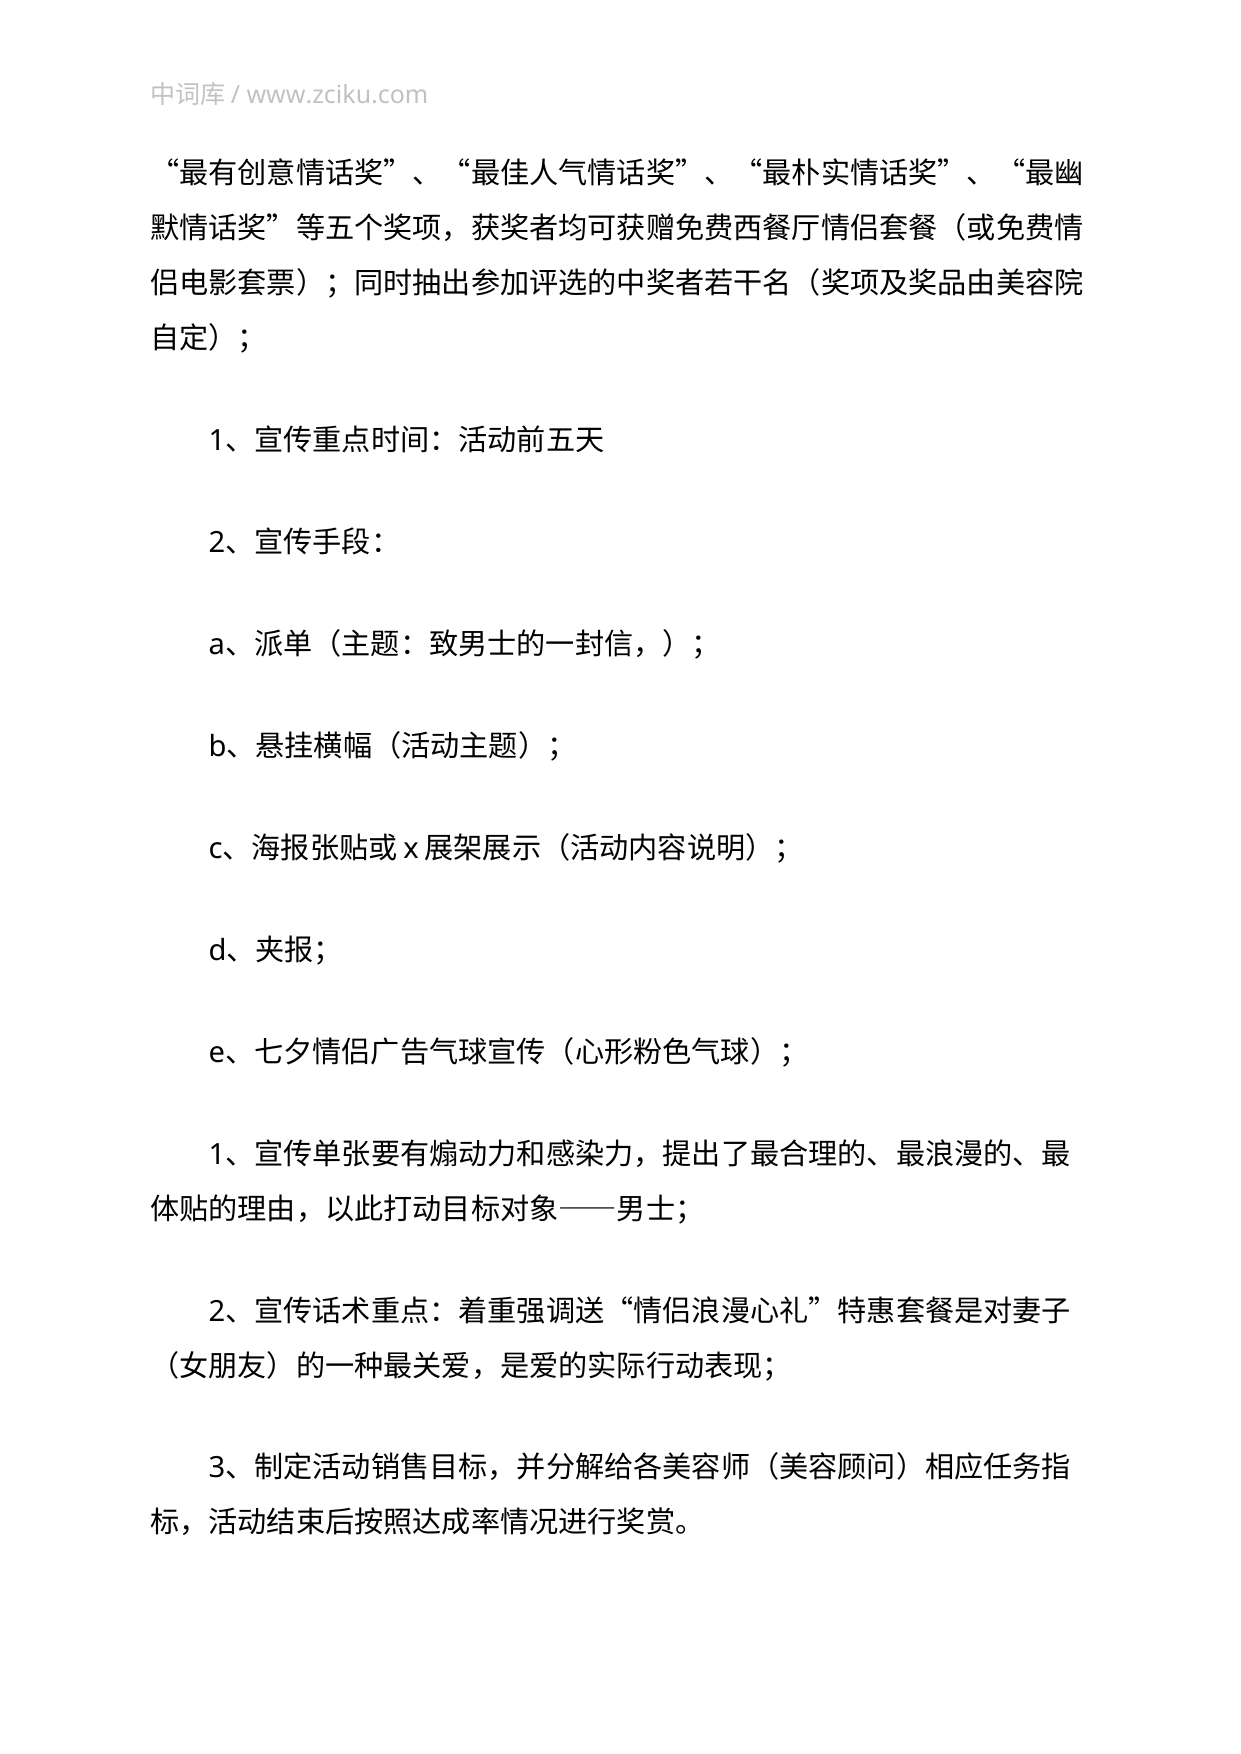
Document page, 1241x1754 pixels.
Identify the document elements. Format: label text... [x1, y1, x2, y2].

text a、派单（主题：致男士的一封信，）； [150, 620, 1090, 663]
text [150, 150, 1090, 357]
text d、夹报； [150, 926, 1090, 969]
text c、海报张贴或x展架展示（活动内容说明）； [150, 824, 1090, 867]
text 2、宣传手段： [150, 518, 1090, 561]
text b、悬挂横幅（活动主题）； [150, 722, 1090, 765]
text 3、制定活动销售目标，并分解给各美容师（美容顾问）相应任务指标，活动结束后按照达成率情况进行奖赏。 [150, 1444, 1090, 1541]
text e、七夕情侣广告气球宣传（心形粉色气球）； [150, 1028, 1090, 1071]
text 2、宣传话术重点：着重强调送“情侣浪漫心礼”特惠套餐是对妻子（女朋友）的一种最关爱，是爱的实际行动表现； [150, 1287, 1090, 1384]
text 1、宣传单张要有煽动力和感染力，提出了最合理的、最浪漫的、最体贴的理由，以此打动目标对象――男士； [150, 1130, 1090, 1228]
text 1、宣传重点时间：活动前五天 [150, 416, 1090, 459]
